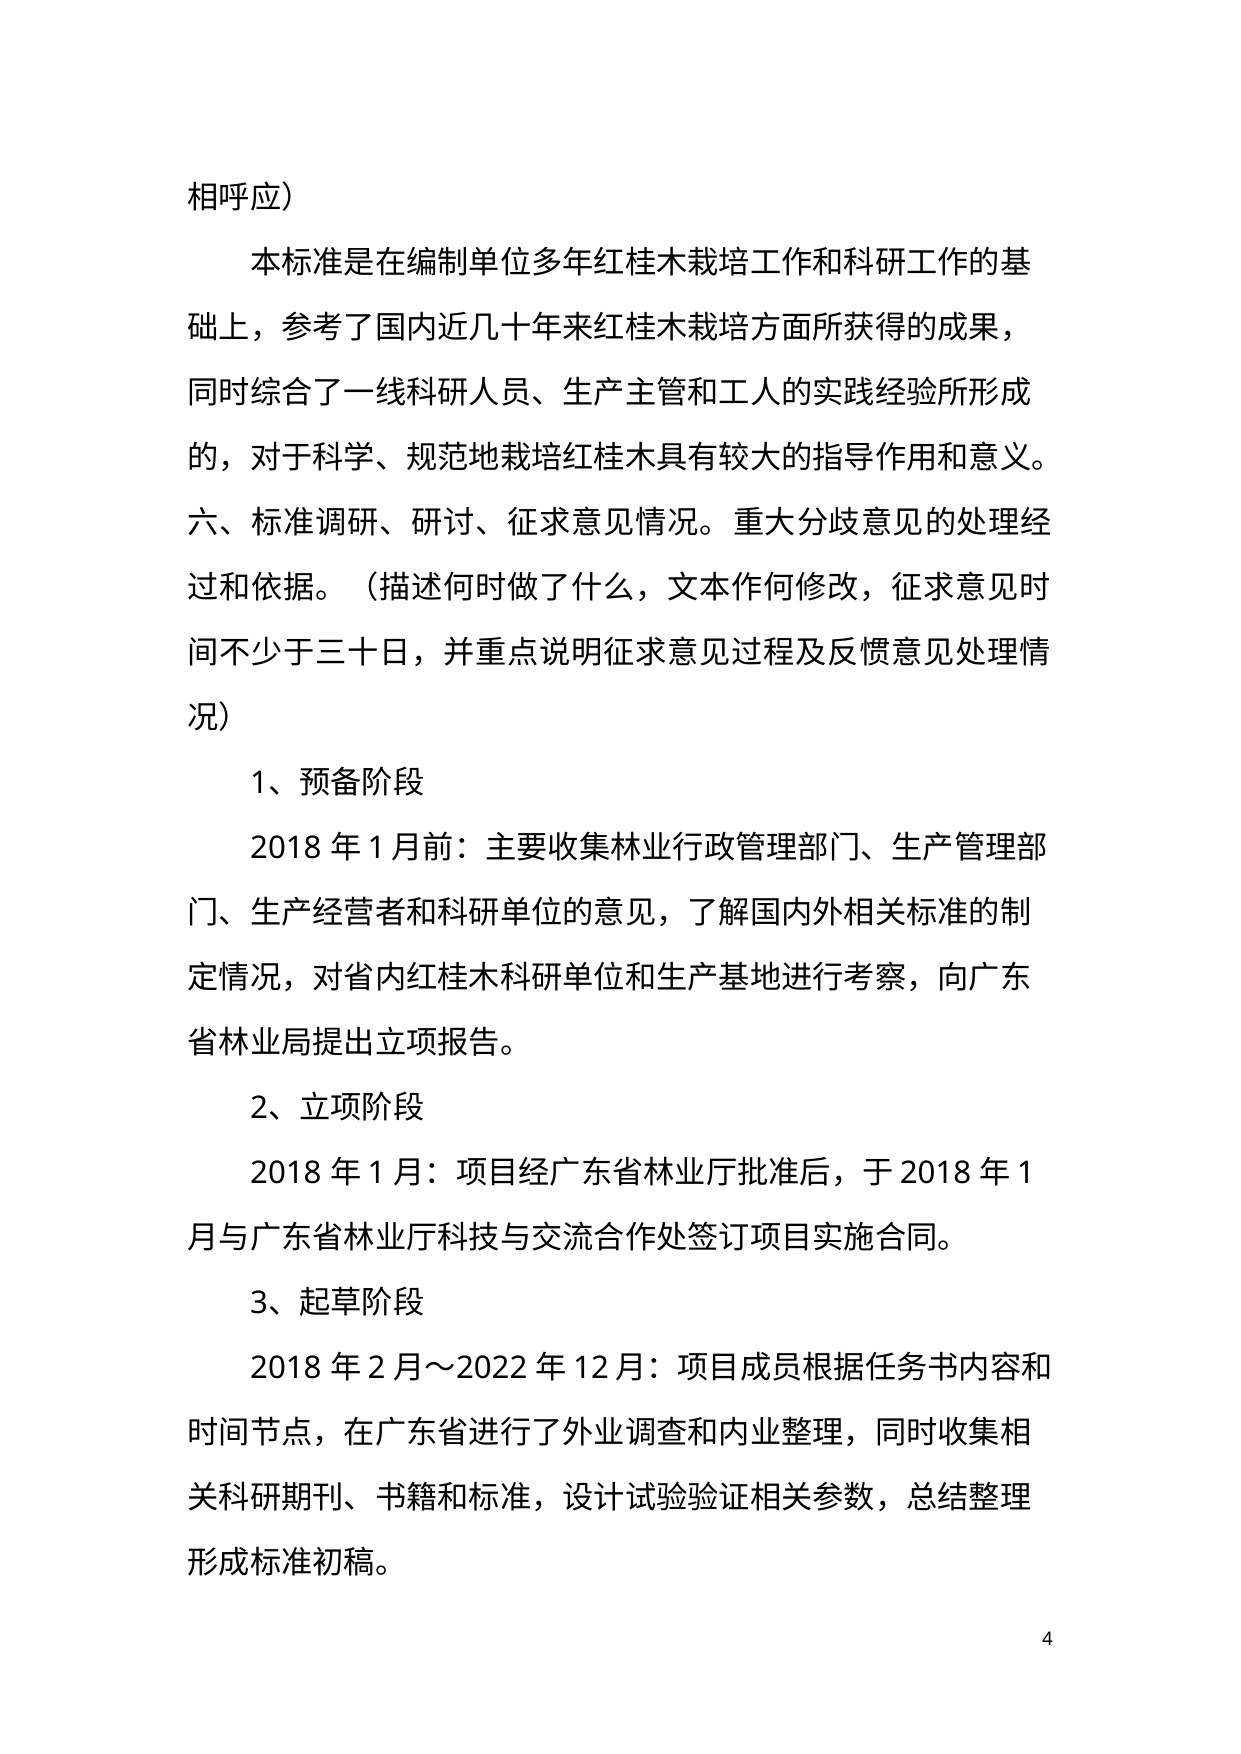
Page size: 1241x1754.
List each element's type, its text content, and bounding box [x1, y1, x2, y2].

text 2018 年1 月：项目经广东省林业厅批准后，于2018 年1 月与广东省林业厅科技与交流合作处签订项目实施合同。 [187, 1137, 1053, 1267]
text 2018 年1月前：主要收集林业行政管理部门、生产管理部门、生产经营者和科研单位的意见，了解国内外相关标准的制定情况，对省内红桂木科研单位和生产基地进行考察，向广东省林业局提出立项报告。 [187, 812, 1053, 1072]
text 2018 年2 月～2022 年12月：项目成员根据任务书内容和时间节点，在广东省进行了外业调查和内业整理，同时收集相关科研期刊、书籍和标准，设计试验验证相关参数，总结整理形成标准初稿。 [187, 1332, 1053, 1592]
text 本标准是在编制单位多年红桂木栽培工作和科研工作的基础上，参考了国内近几十年来红桂木栽培方面所获得的成果，同时综合了一线科研人员、生产主管和工人的实践经验所形成的，对于科学、规范地栽培红桂木具有较大的指导作用和意义。 [187, 227, 1053, 487]
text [187, 162, 1053, 227]
text 六、标准调研、研讨、征求意见情况。重大分歧意见的处理经过和依据。（描述何时做了什么，文本作何修改，征求意见时间不少于三十日，并重点说明征求意见过程及反惯意见处理情况） [187, 487, 1053, 747]
text 2、立项阶段 [187, 1072, 1053, 1137]
text 3、起草阶段 [187, 1267, 1053, 1332]
text 1、预备阶段 [187, 747, 1053, 812]
